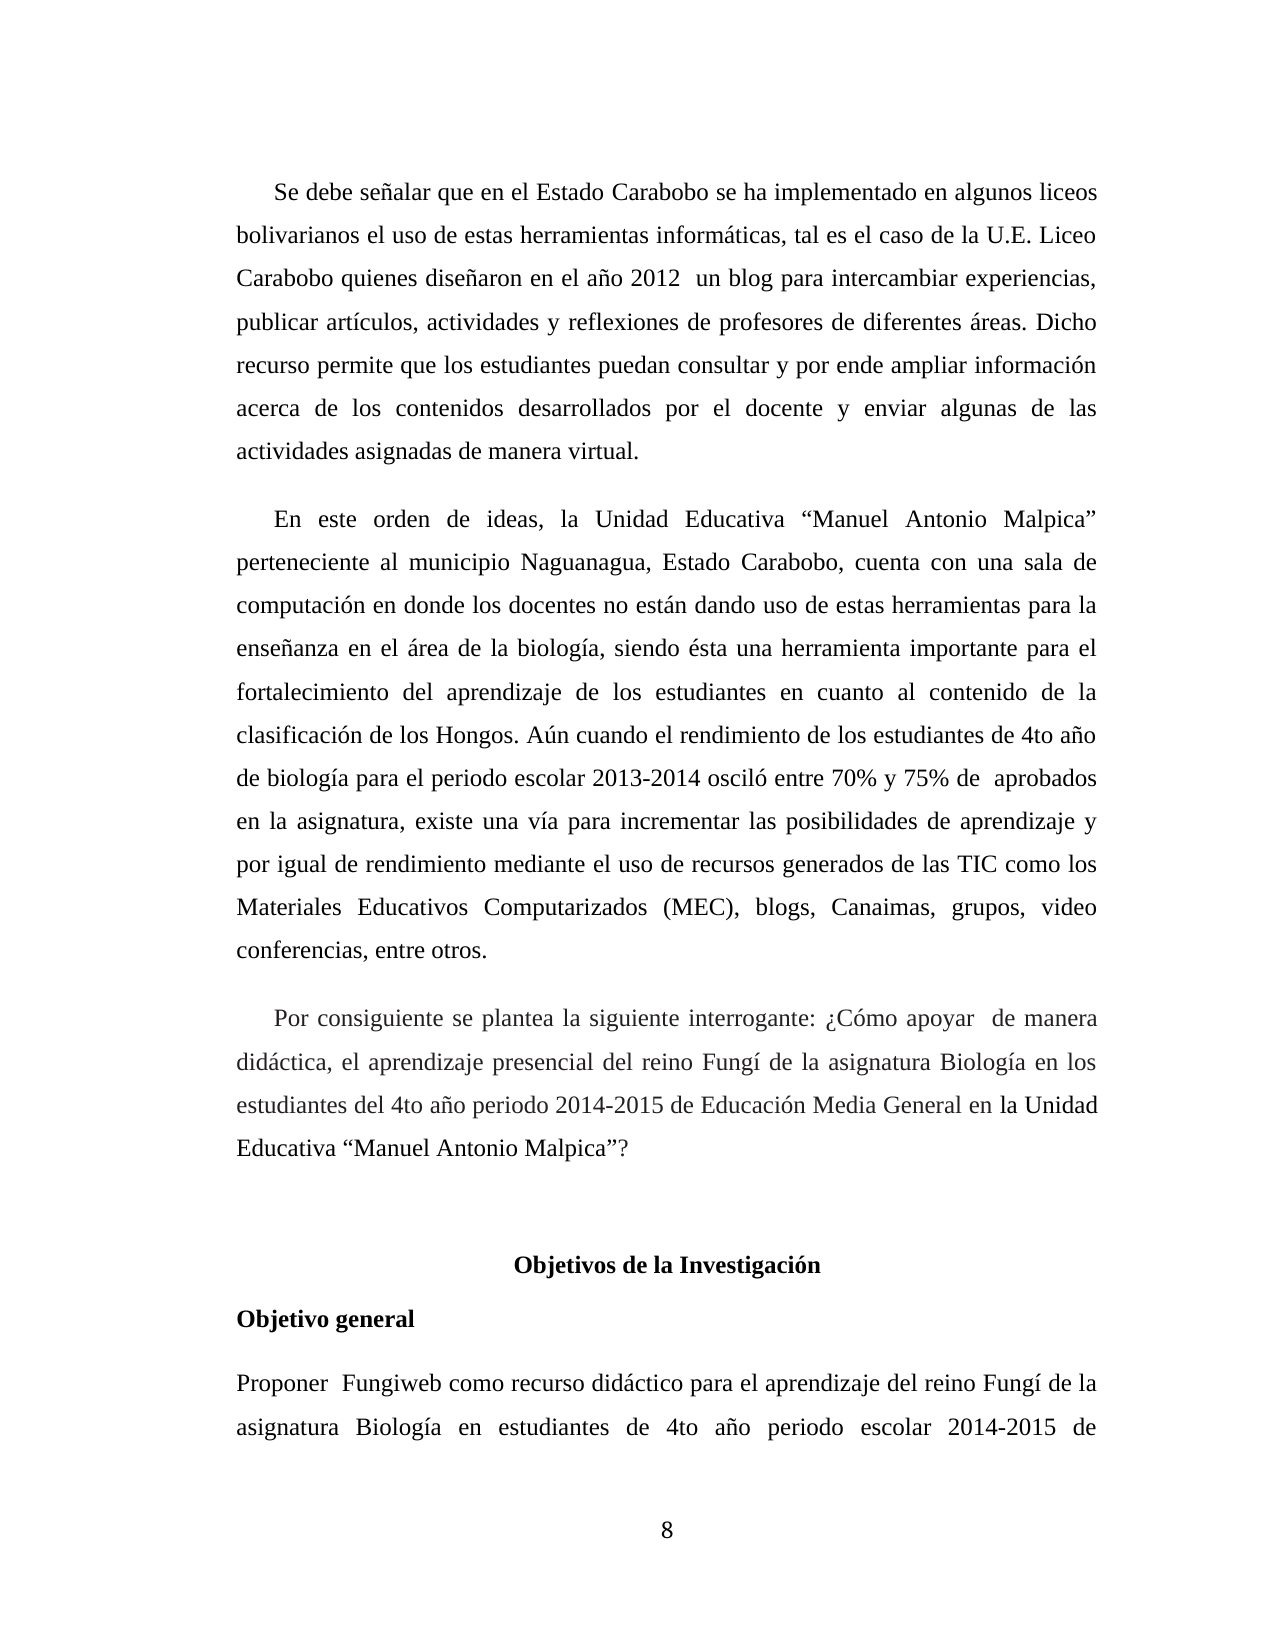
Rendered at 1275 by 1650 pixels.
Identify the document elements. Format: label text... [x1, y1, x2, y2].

text Se debe señalar que en el Estado Carabobo se ha implementado en algunos liceos bolivarianos el uso de estas herramientas informáticas, tal es el caso de la U.E. Liceo Carabobo quienes diseñaron en el año 2012 un blog para intercambiar experiencias, publicar artículos, actividades y reflexiones de profesores de diferentes áreas. Dicho recurso permite que los estudiantes puedan consultar y por ende ampliar información acerca de los contenidos desarrollados por el docente y enviar algunas de las actividades asignadas de manera virtual. [236, 177, 1098, 465]
text Por consiguiente se plantea la siguiente interrogante: ¿Cómo apoyar de manera didáctica, el aprendizaje presencial del reino Fungí de la asignatura Biología en los estudiantes del 4to año periodo 2014-2015 de Educación Media General en la Unidad Educativa “Manuel Antonio Malpica”? [236, 1003, 1098, 1162]
text Objetivos de la Investigación [236, 1251, 1098, 1279]
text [236, 1368, 1098, 1440]
text Objetivo general [236, 1304, 1098, 1333]
text En este orden de ideas, la Unidad Educativa “Manuel Antonio Malpica” perteneciente al municipio Naguanagua, Estado Carabobo, cuenta con una sala de computación en donde los docentes no están dando uso de estas herramientas para la enseñanza en el área de la biología, siendo ésta una herramienta importante para el fortalecimiento del aprendizaje de los estudiantes en cuanto al contenido de la clasificación de los Hongos. Aún cuando el rendimiento de los estudiantes de 4to año de biología para el periodo escolar 2013-2014 osciló entre 70% y 75% de aprobados en la asignatura, existe una vía para incrementar las posibilidades de aprendizaje y por igual de rendimiento mediante el uso de recursos generados de las TIC como los Materiales Educativos Computarizados (MEC), blogs, Canaimas, grupos, video conferencias, entre otros. [236, 504, 1098, 964]
